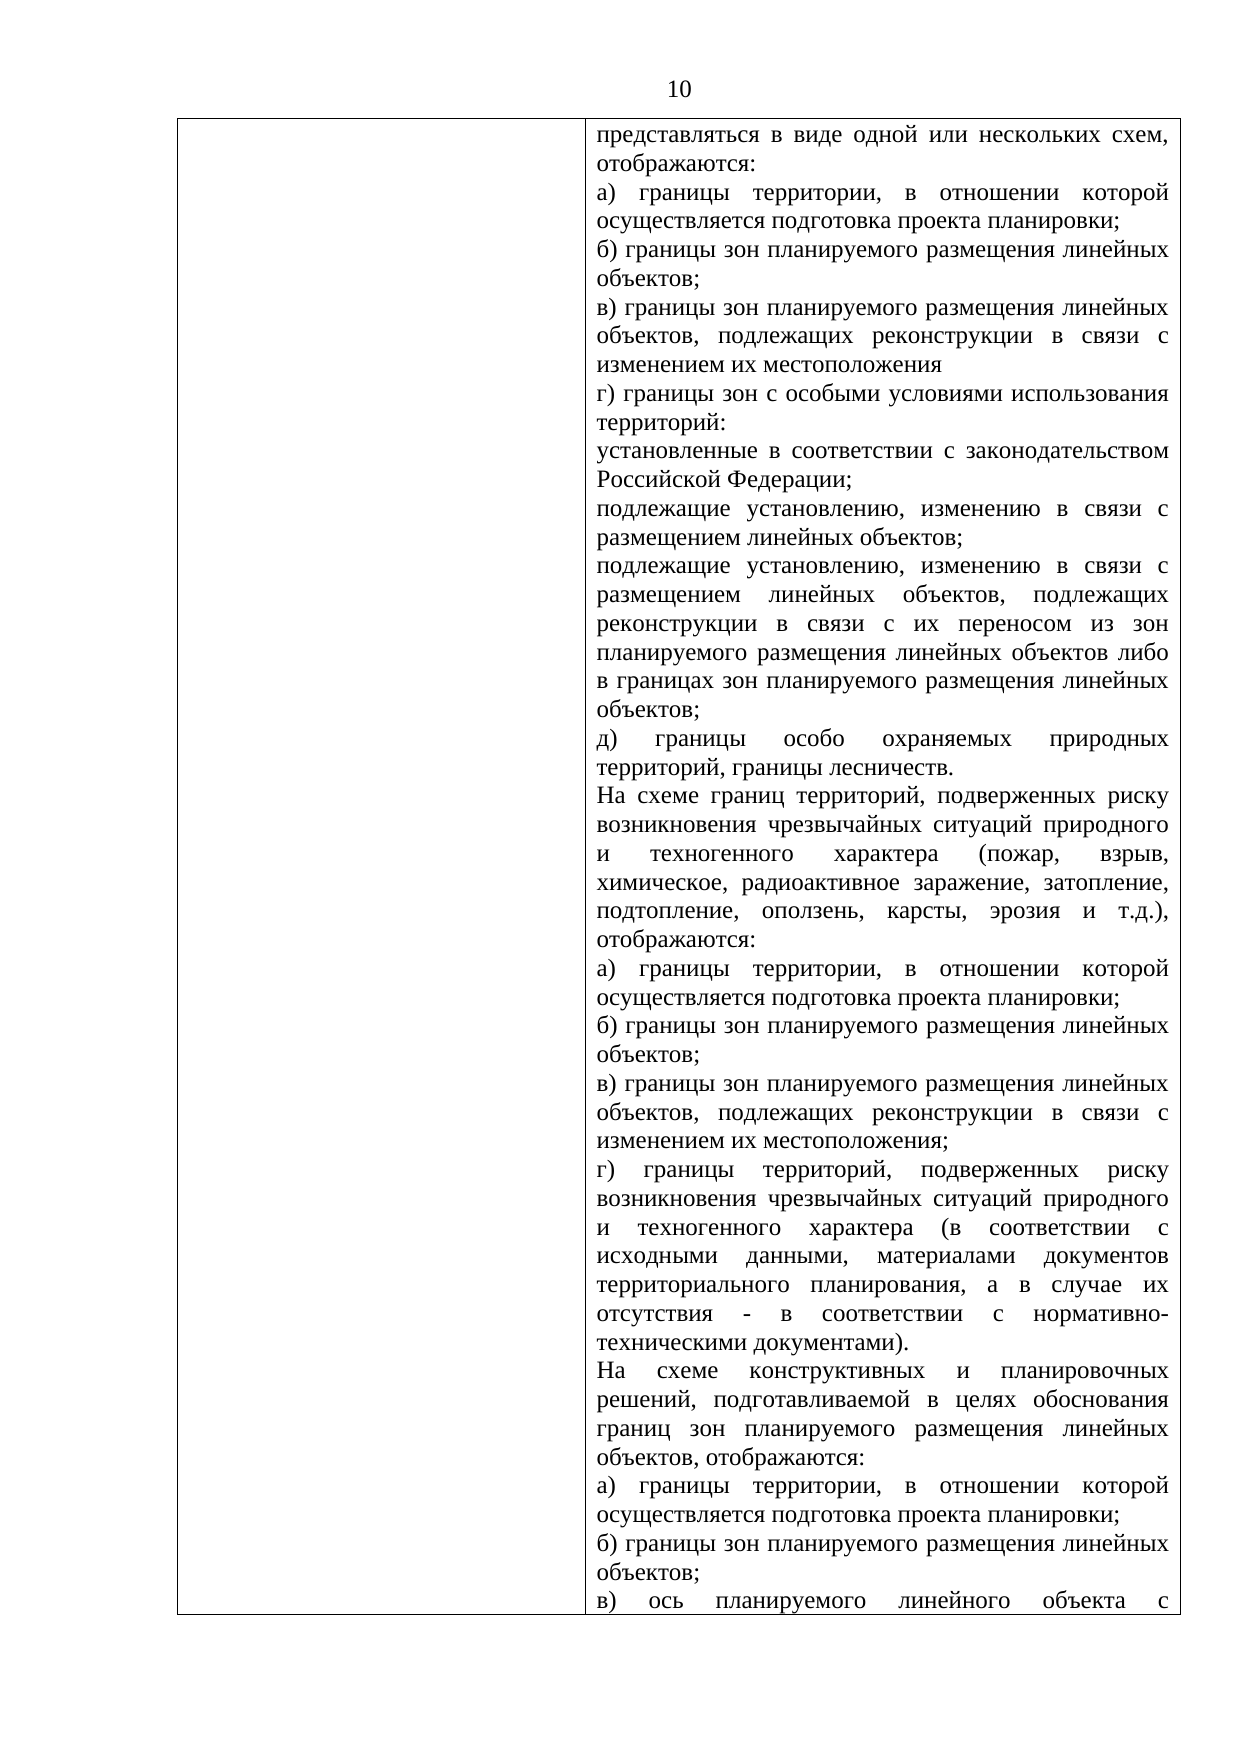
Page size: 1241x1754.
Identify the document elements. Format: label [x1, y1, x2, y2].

table_cell [586, 119, 1180, 1614]
table_cell [178, 119, 585, 1614]
